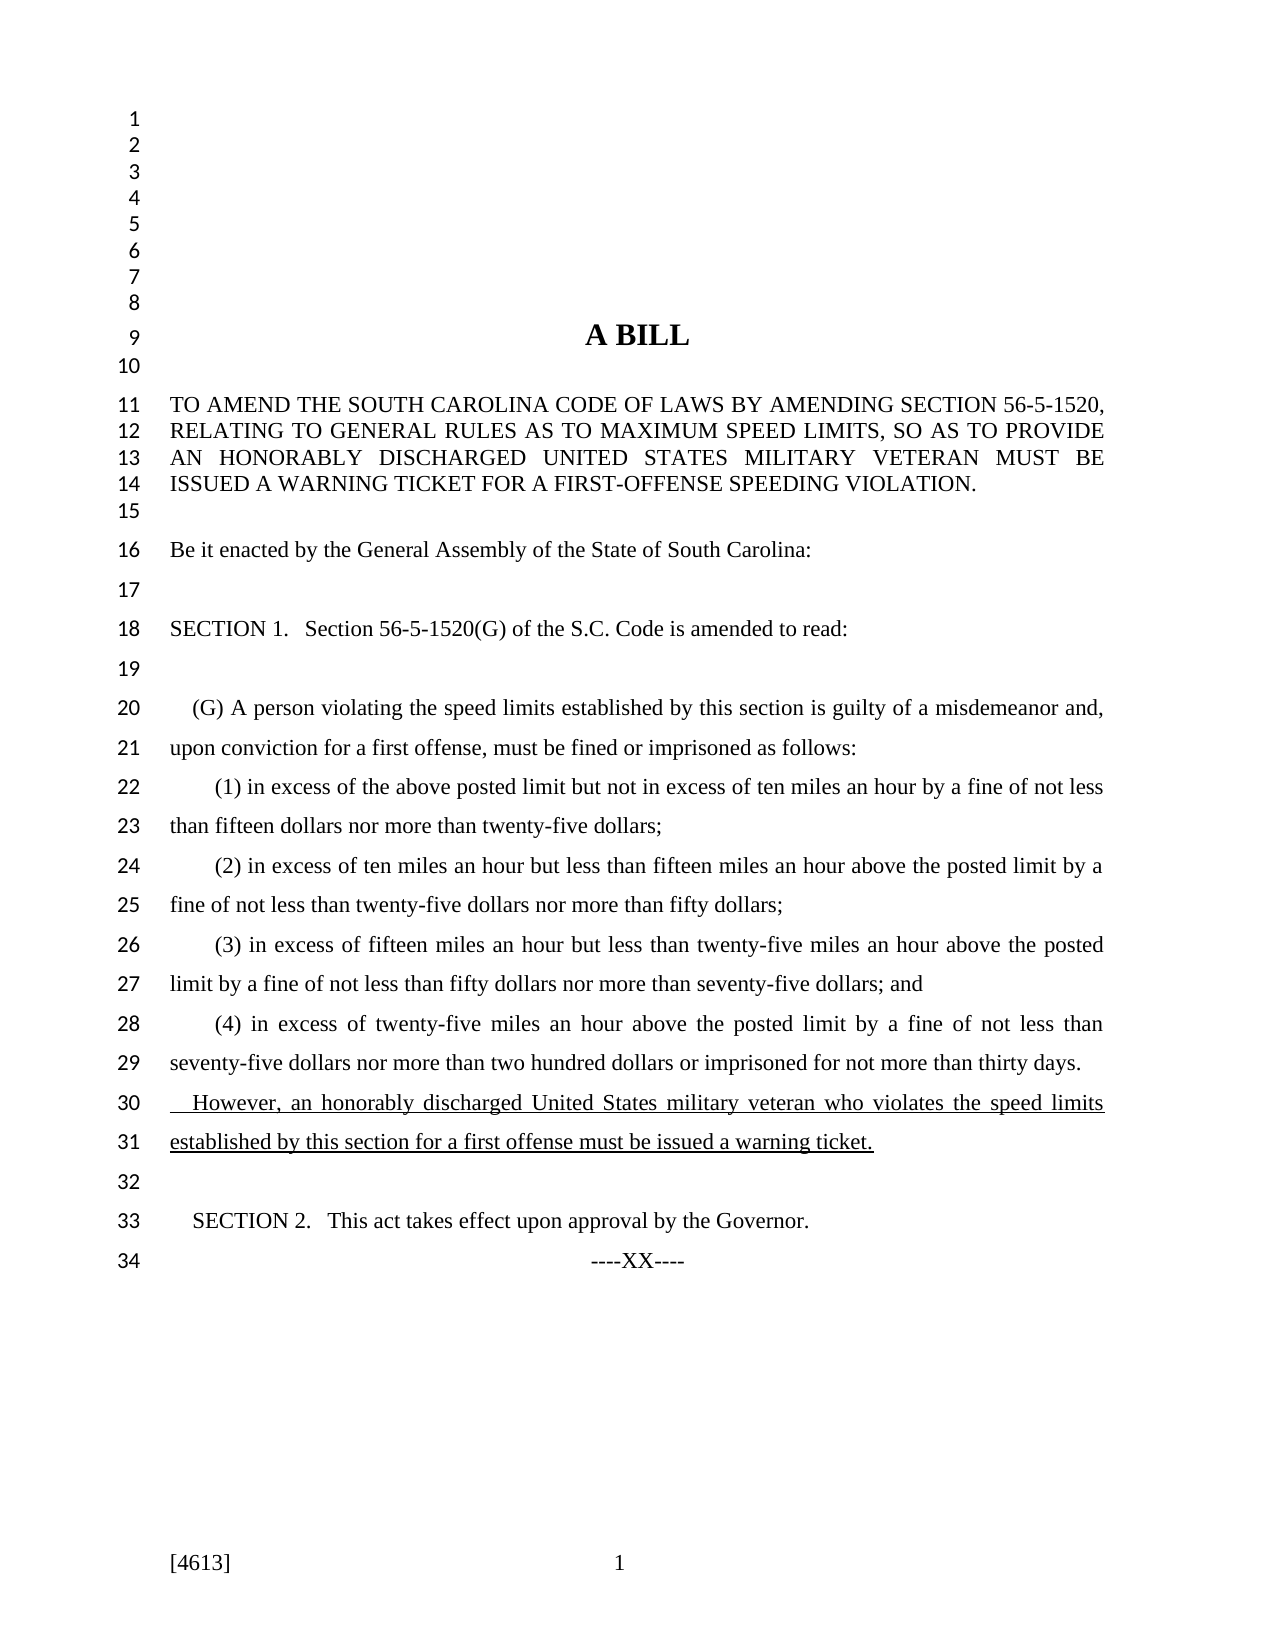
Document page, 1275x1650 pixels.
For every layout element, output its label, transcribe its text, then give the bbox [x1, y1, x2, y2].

text (3) in excess of fifteen miles an hour but less than twenty-five miles an hour above the posted limit by a fine of not less than fifty dollars nor more than seventy-five dollars; and [169, 931, 1106, 997]
text A bill [169, 316, 1106, 352]
text ----XX---- [169, 1247, 1106, 1273]
text However, an honorably discharged United States military veteran who violates the speed limits established by this section for a first offense must be issued a warning ticket. [169, 1089, 1106, 1155]
text Be it enacted by the General Assembly of the State of South Carolina: [169, 536, 1106, 562]
text (G) A person violating the speed limits established by this section is guilty of a misdemeanor and, upon conviction for a first offense, must be fined or imprisoned as follows: [169, 694, 1106, 760]
text SECTION 1. Section 56-5-1520(G) of the S.C. Code is amended to read: [169, 615, 1106, 641]
text SECTION 2. This act takes effect upon approval by the Governor. [169, 1207, 1106, 1234]
text (4) in excess of twenty-five miles an hour above the posted limit by a fine of not less than seventy-five dollars nor more than two hundred dollars or imprisoned for not more than thirty days. [169, 1010, 1106, 1076]
text (2) in excess of ten miles an hour but less than fifteen miles an hour above the posted limit by a fine of not less than twenty-five dollars nor more than fifty dollars; [169, 852, 1106, 918]
text (1) in excess of the above posted limit but not in excess of ten miles an hour by a fine of not less than fifteen dollars nor more than twenty-five dollars; [169, 773, 1106, 839]
